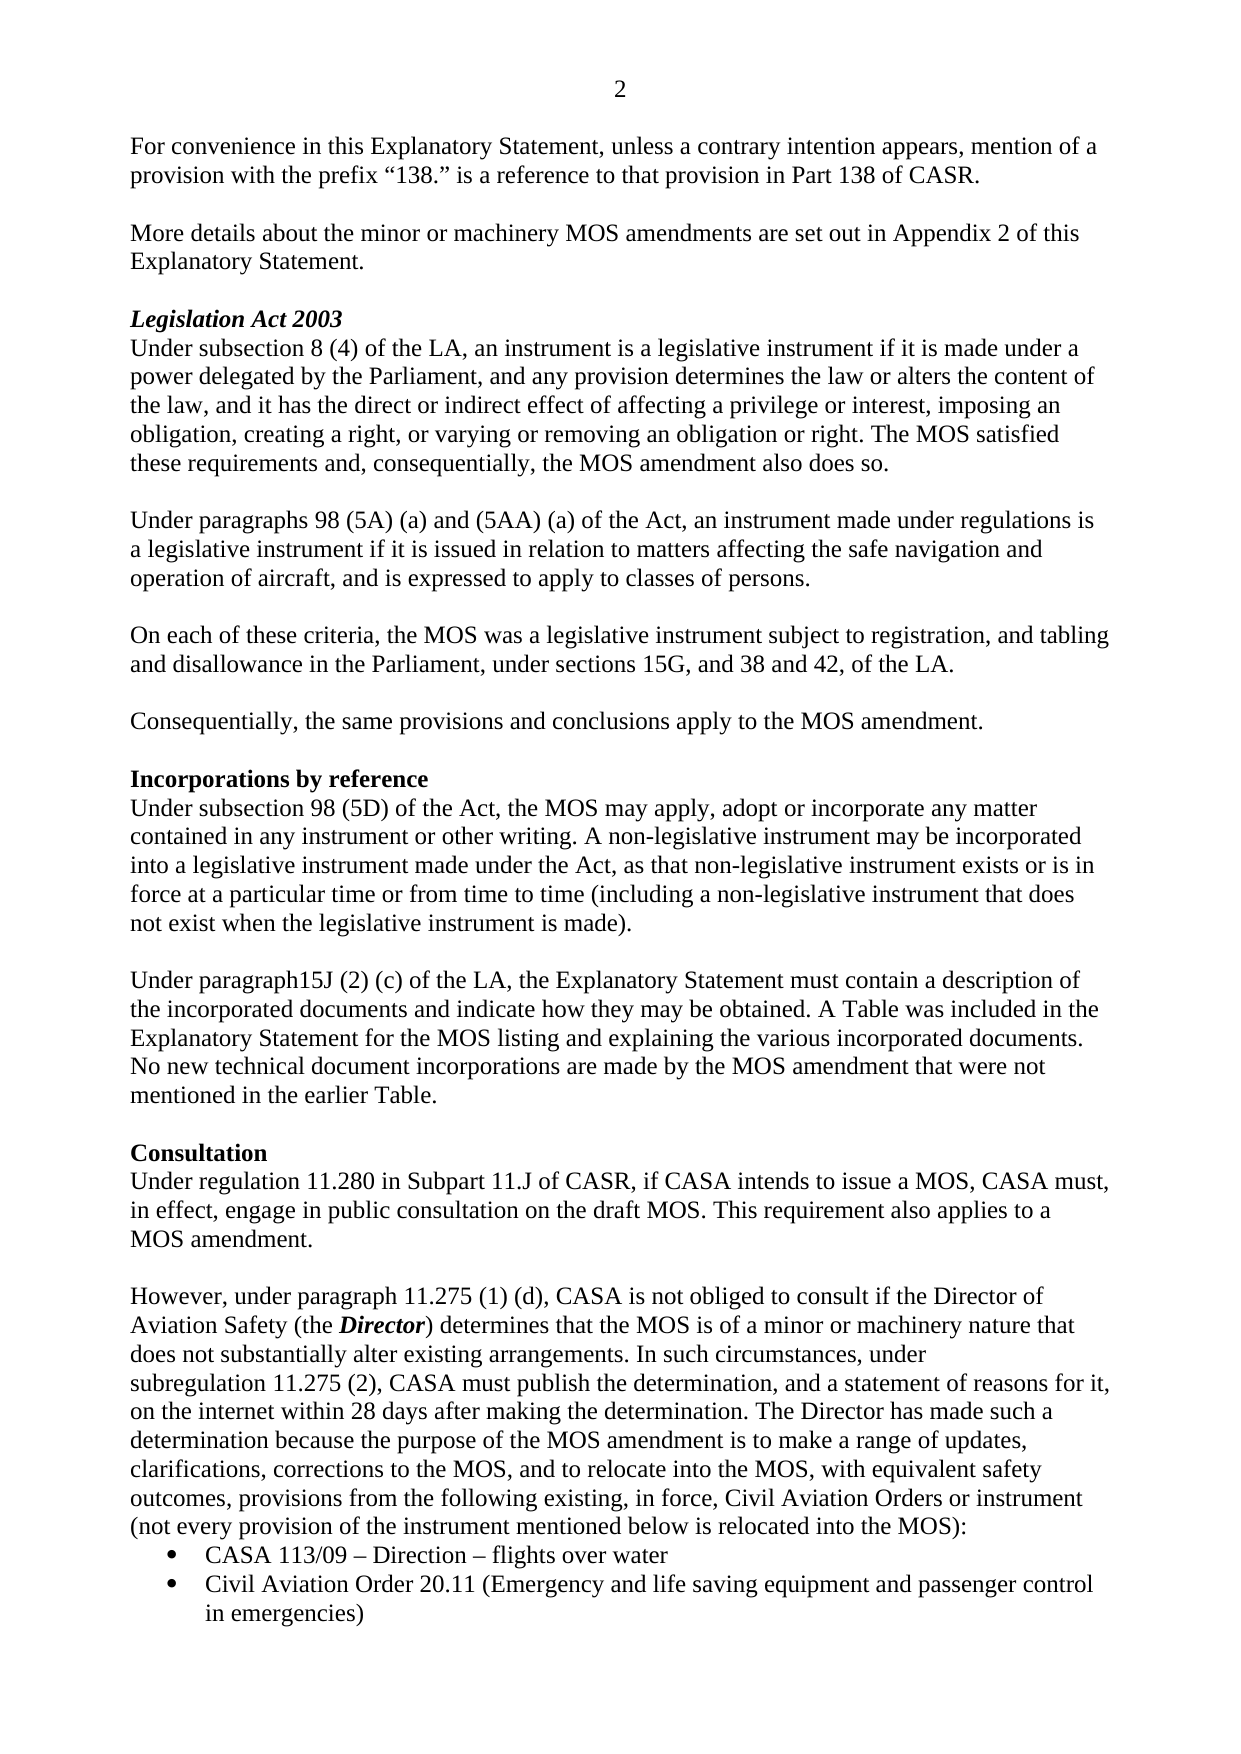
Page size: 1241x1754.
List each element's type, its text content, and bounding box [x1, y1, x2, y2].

text For convenience in this Explanatory Statement, unless a contrary intention appears, mention of a provision with the prefix “138.” is a reference to that provision in Part 138 of CASR. [130, 131, 1110, 189]
text Under paragraphs 98 (5A) (a) and (5AA) (a) of the Act, an instrument made under regulations is a legislative instrument if it is issued in relation to matters affecting the safe navigation and operation of aircraft, and is expressed to apply to classes of persons. [130, 505, 1110, 591]
text Under subsection 98 (5D) of the Act, the MOS may apply, adopt or incorporate any matter contained in any instrument or other writing. A non-legislative instrument may be incorporated into a legislative instrument made under the Act, as that non-legislative instrument exists or is in force at a particular time or from time to time (including a non-legislative instrument that does not exist when the legislative instrument is made). [130, 793, 1110, 936]
text On each of these criteria, the MOS was a legislative instrument subject to registration, and tabling and disallowance in the Parliament, under sections 15G, and 38 and 42, of the LA. [130, 620, 1110, 678]
text Legislation Act 2003 [130, 304, 1110, 333]
text Under subsection 8 (4) of the LA, an instrument is a legislative instrument if it is made under a power delegated by the Parliament, and any provision determines the law or alters the content of the law, and it has the direct or indirect effect of affecting a privilege or interest, imposing an obligation, creating a right, or varying or removing an obligation or right. The MOS satisfied these requirements and, consequentially, the MOS amendment also does so. [130, 333, 1110, 476]
list CASA 113/09 – Direction – flights over water [167, 1540, 1110, 1569]
text Consequentially, the same provisions and conclusions apply to the MOS amendment. [130, 706, 1110, 735]
text However, under paragraph 11.275 (1) (d), CASA is not obliged to consult if the Director of Aviation Safety (the Director) determines that the MOS is of a minor or machinery nature that does not substantially alter existing arrangements. In such circumstances, under subregulation 11.275 (2), CASA must publish the determination, and a statement of reasons for it, on the internet within 28 days after making the determination. The Director has made such a determination because the purpose of the MOS amendment is to make a range of updates, clarifications, corrections to the MOS, and to relocate into the MOS, with equivalent safety outcomes, provisions from the following existing, in force, Civil Aviation Orders or instrument (not every provision of the instrument mentioned below is relocated into the MOS): [130, 1281, 1110, 1540]
text More details about the minor or machinery MOS amendments are set out in Appendix 2 of this Explanatory Statement. [130, 218, 1110, 275]
text Under regulation 11.280 in Subpart 11.J of CASR, if CASA intends to issue a MOS, CASA must, in effect, engage in public consultation on the draft MOS. This requirement also applies to a MOS amendment. [130, 1166, 1110, 1253]
text Consultation [130, 1138, 1110, 1166]
list Civil Aviation Order 20.11 (Emergency and life saving equipment and passenger control in emergencies) [167, 1569, 1110, 1626]
text Incorporations by reference [130, 764, 1110, 793]
text Under paragraph15J (2) (c) of the LA, the Explanatory Statement must contain a description of the incorporated documents and indicate how they may be obtained. A Table was included in the Explanatory Statement for the MOS listing and explaining the various incorporated documents. No new technical document incorporations are made by the MOS amendment that were not mentioned in the earlier Table. [130, 965, 1110, 1109]
